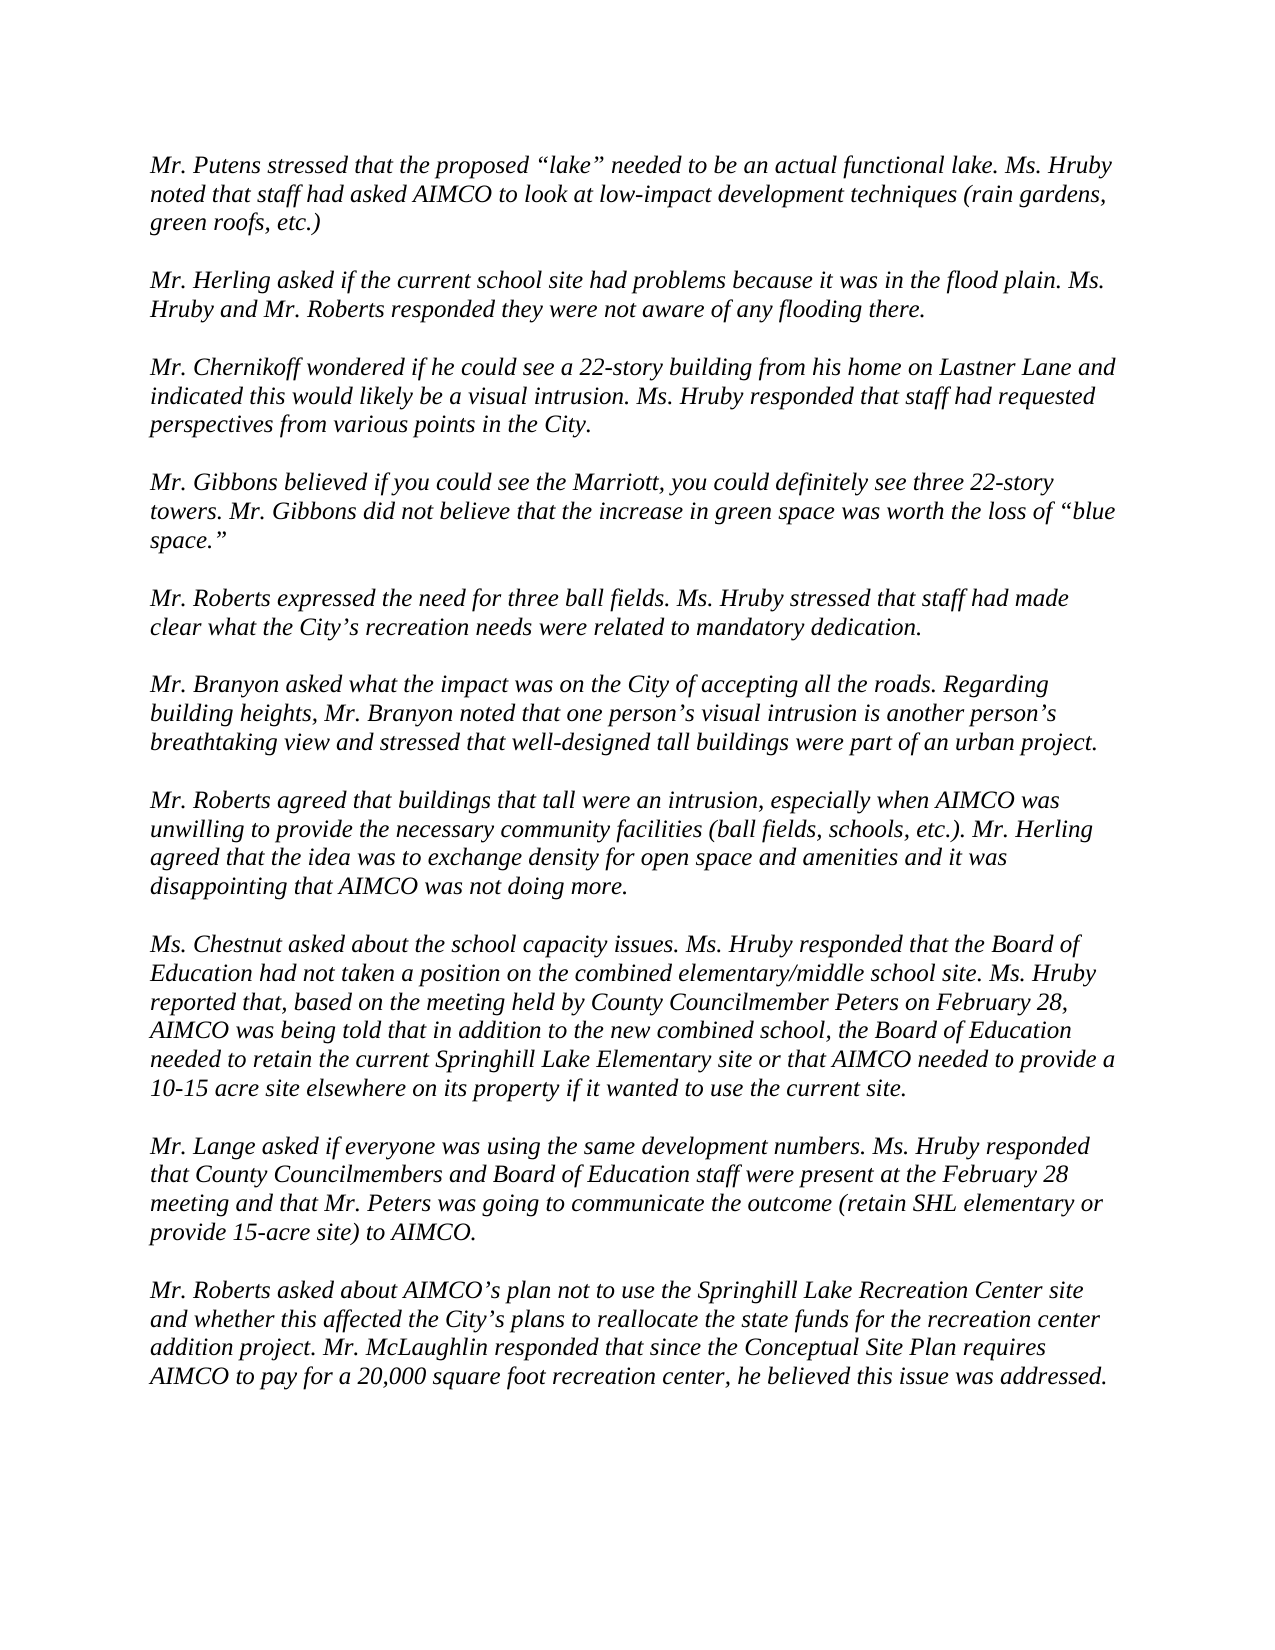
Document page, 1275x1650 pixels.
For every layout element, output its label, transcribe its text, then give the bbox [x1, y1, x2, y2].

text Mr. Roberts expressed the need for three ball fields. Ms. Hruby stressed that staff had made clear what the City’s recreation needs were related to mandatory dedication. [150, 583, 1125, 640]
text Mr. Putens stressed that the proposed “lake” needed to be an actual functional lake. Ms. Hruby noted that staff had asked AIMCO to look at low-impact development techniques (rain gardens, green roofs, etc.) [150, 150, 1125, 236]
text Mr. Lange asked if everyone was using the same development numbers. Ms. Hruby responded that County Councilmembers and Board of Education staff were present at the February 28 meeting and that Mr. Peters was going to communicate the outcome (retain SHL elementary or provide 15-acre site) to AIMCO. [150, 1131, 1125, 1246]
text Mr. Roberts asked about AIMCO’s plan not to use the Springhill Lake Recreation Center site and whether this affected the City’s plans to reallocate the state funds for the recreation center addition project. Mr. McLaughlin responded that since the Conceptual Site Plan requires AIMCO to pay for a 20,000 square foot recreation center, he believed this issue was addressed. [150, 1275, 1125, 1390]
text Mr. Herling asked if the current school site had problems because it was in the flood plain. Ms. Hruby and Mr. Roberts responded they were not aware of any flooding there. [150, 265, 1125, 323]
text Ms. Chestnut asked about the school capacity issues. Ms. Hruby responded that the Board of Education had not taken a position on the combined elementary/middle school site. Ms. Hruby reported that, based on the meeting held by County Councilmember Peters on February 28, AIMCO was being told that in addition to the new combined school, the Board of Education needed to retain the current Springhill Lake Elementary site or that AIMCO needed to provide a 10-15 acre site elsewhere on its property if it wanted to use the current site. [150, 929, 1125, 1102]
text Mr. Chernikoff wondered if he could see a 22-story building from his home on Lastner Lane and indicated this would likely be a visual intrusion. Ms. Hruby responded that staff had requested perspectives from various points in the City. [150, 352, 1125, 438]
text Mr. Gibbons believed if you could see the Marriott, you could definitely see three 22-story towers. Mr. Gibbons did not believe that the increase in green space was worth the loss of “blue space.” [150, 467, 1125, 554]
text Mr. Roberts agreed that buildings that tall were an intrusion, especially when AIMCO was unwilling to provide the necessary community facilities (ball fields, schools, etc.). Mr. Herling agreed that the idea was to exchange density for open space and amenities and it was disappointing that AIMCO was not doing more. [150, 785, 1125, 900]
text Mr. Branyon asked what the impact was on the City of accepting all the roads. Regarding building heights, Mr. Branyon noted that one person’s visual intrusion is another person’s breathtaking view and stressed that well-designed tall buildings were part of an urban project. [150, 669, 1125, 756]
